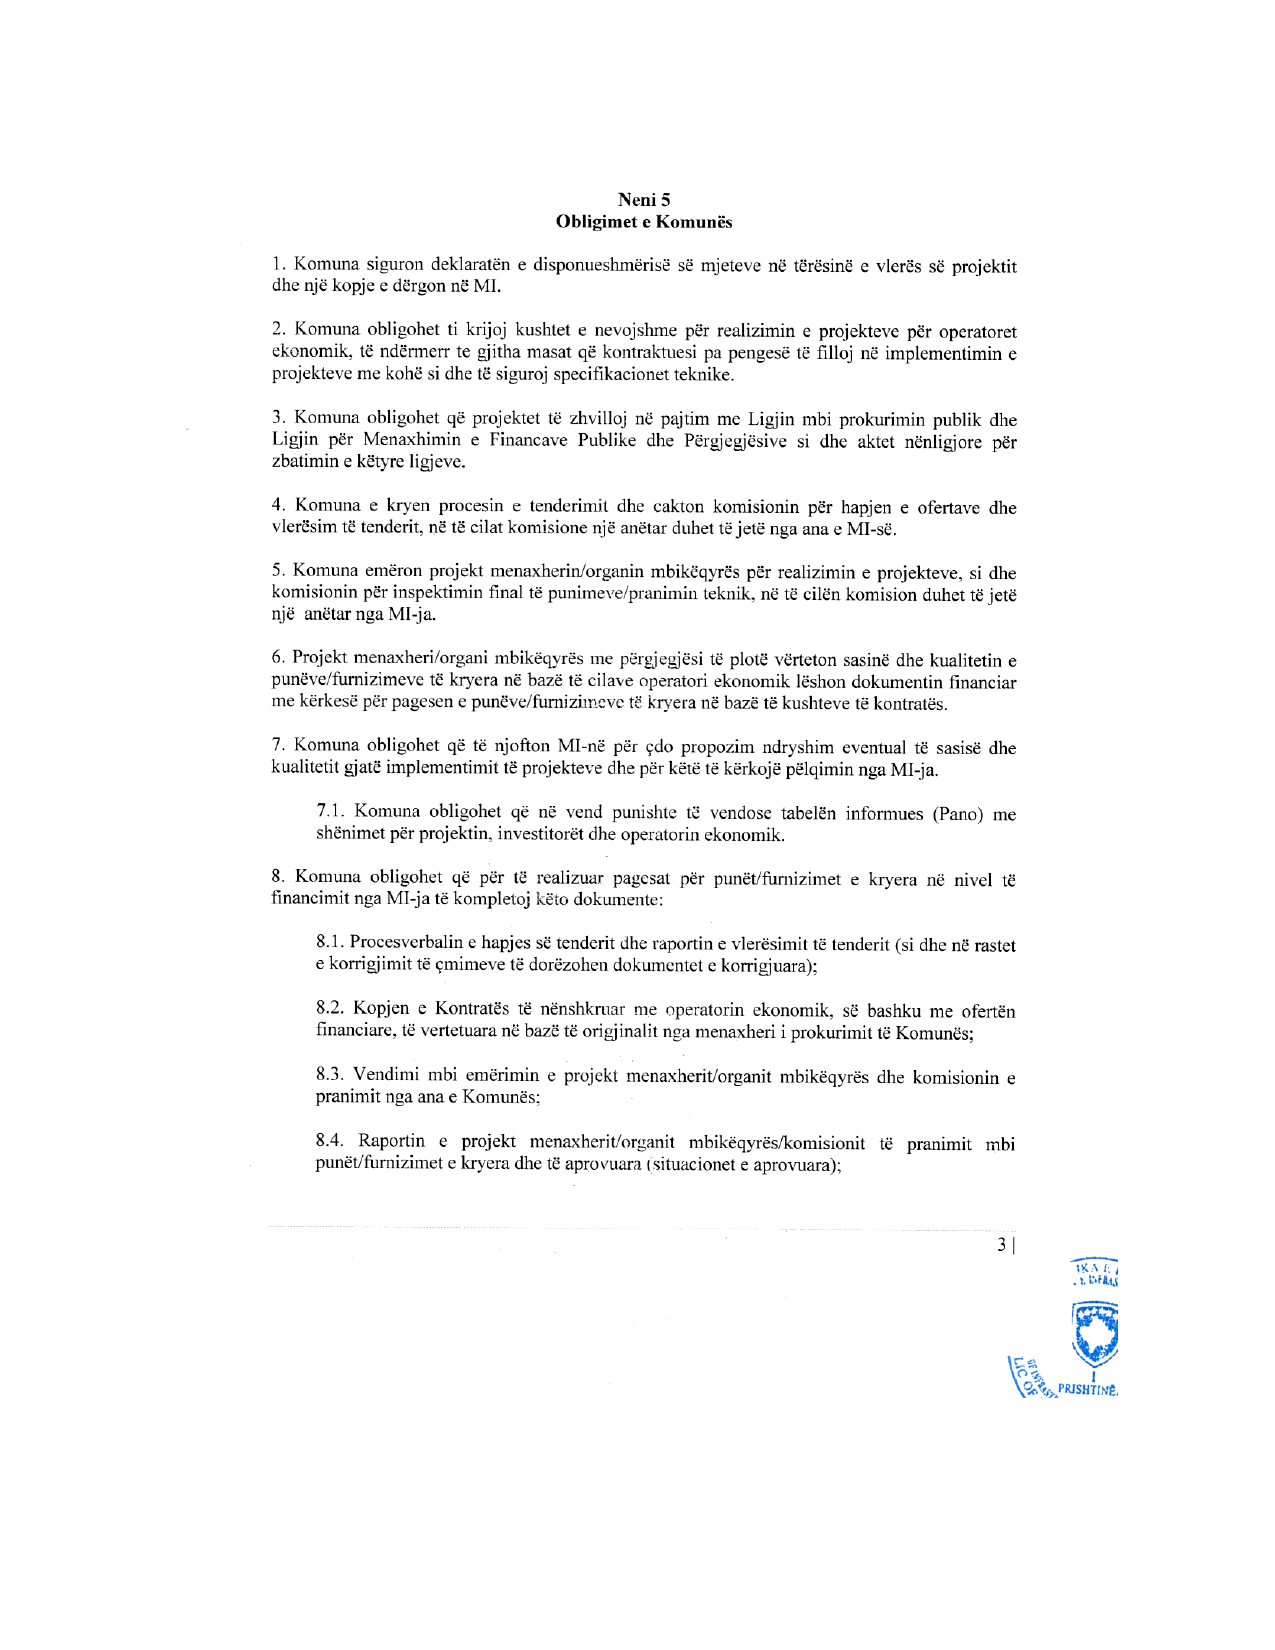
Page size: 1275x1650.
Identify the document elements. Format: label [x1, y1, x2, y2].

picture [150, 150, 1125, 1411]
